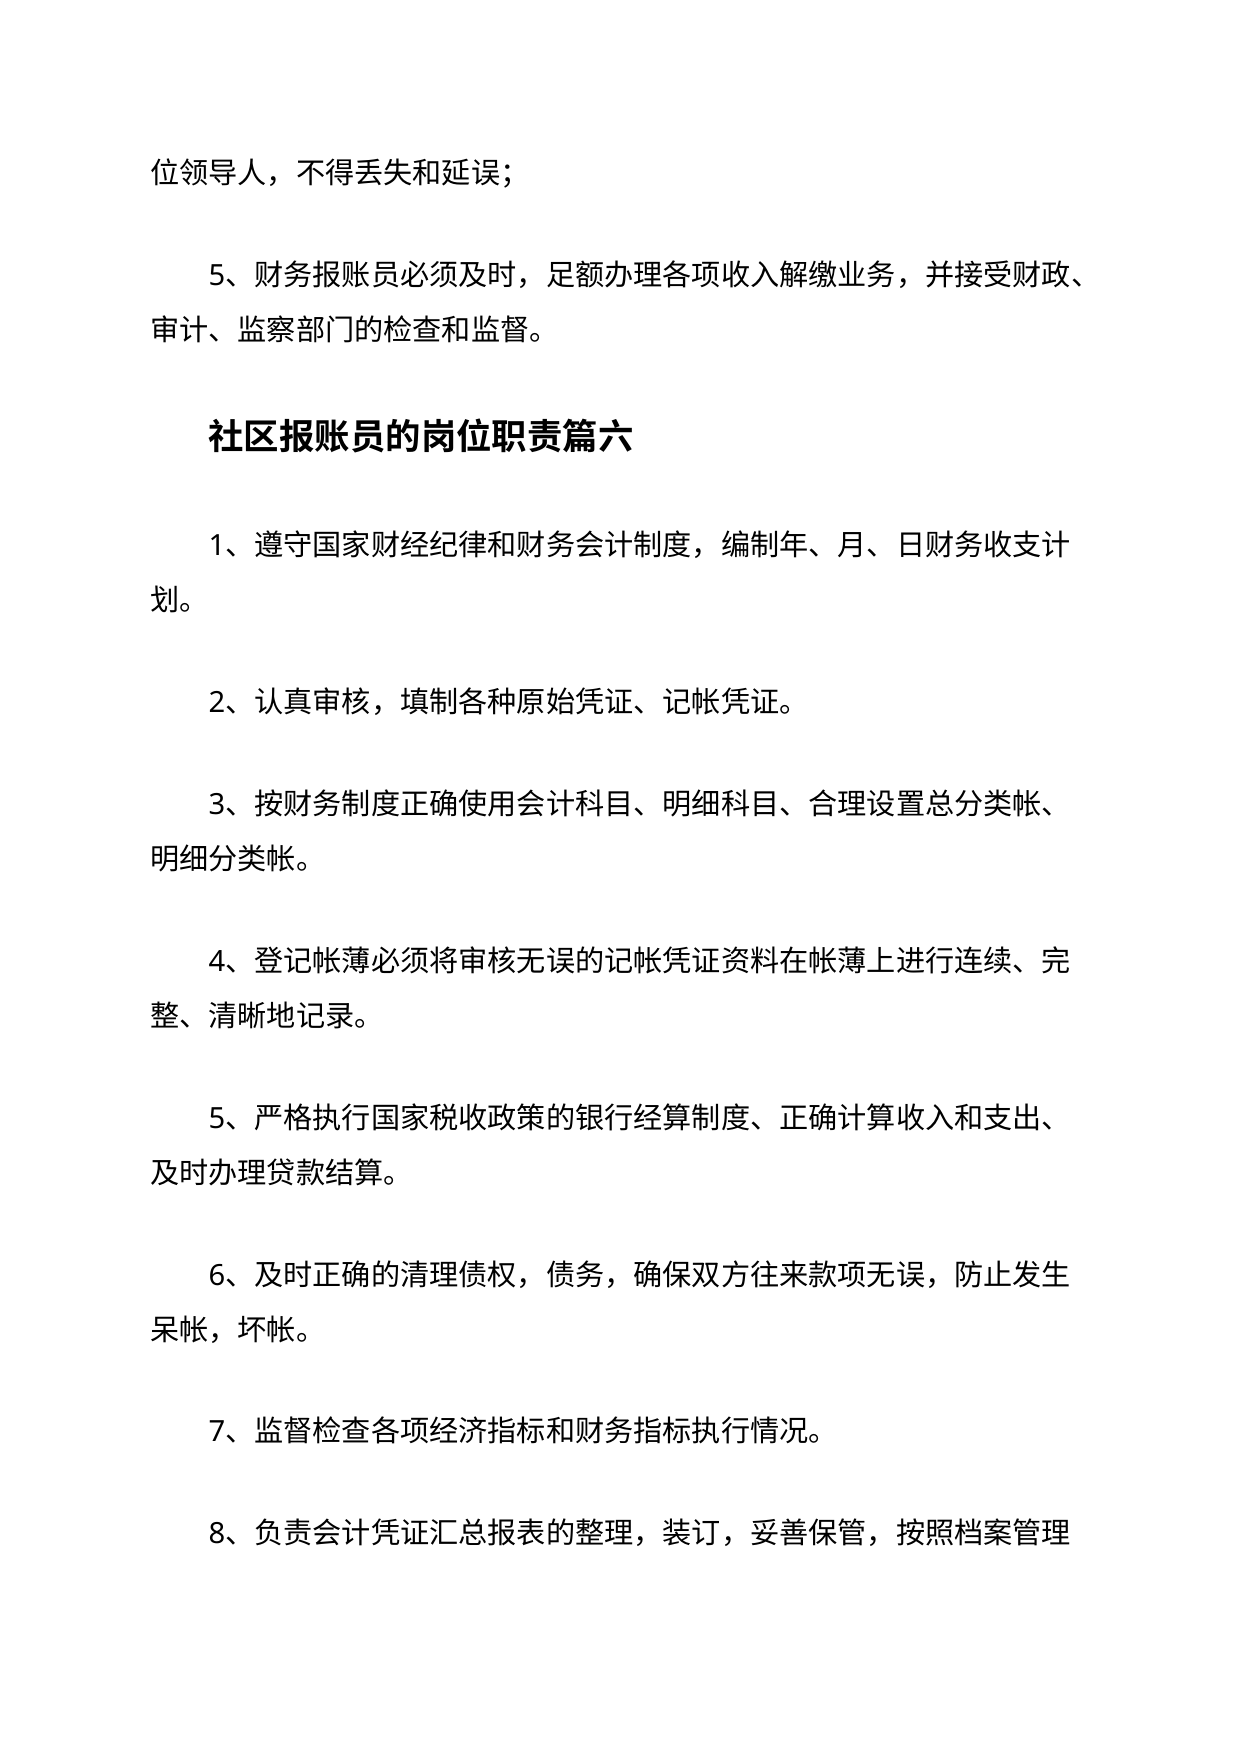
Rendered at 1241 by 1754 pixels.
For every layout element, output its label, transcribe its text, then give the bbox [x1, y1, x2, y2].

text 社区报账员的岗位职责篇六 [150, 408, 1090, 460]
text 3、按财务制度正确使用会计科目、明细科目、合理设置总分类帐、明细分类帐。 [150, 781, 1090, 878]
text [150, 1510, 1090, 1552]
text 5、严格执行国家税收政策的银行经算制度、正确计算收入和支出、及时办理贷款结算。 [150, 1094, 1090, 1192]
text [150, 150, 1090, 192]
text 4、登记帐薄必须将审核无误的记帐凭证资料在帐薄上进行连续、完整、清晰地记录。 [150, 937, 1090, 1035]
text 5、财务报账员必须及时，足额办理各项收入解缴业务，并接受财政、审计、监察部门的检查和监督。 [150, 252, 1090, 349]
text 6、及时正确的清理债权，债务，确保双方往来款项无误，防止发生呆帐，坏帐。 [150, 1251, 1090, 1348]
text 1、遵守国家财经纪律和财务会计制度，编制年、月、日财务收支计划。 [150, 522, 1090, 619]
text 2、认真审核，填制各种原始凭证、记帐凭证。 [150, 679, 1090, 721]
text 7、监督检查各项经济指标和财务指标执行情况。 [150, 1408, 1090, 1450]
